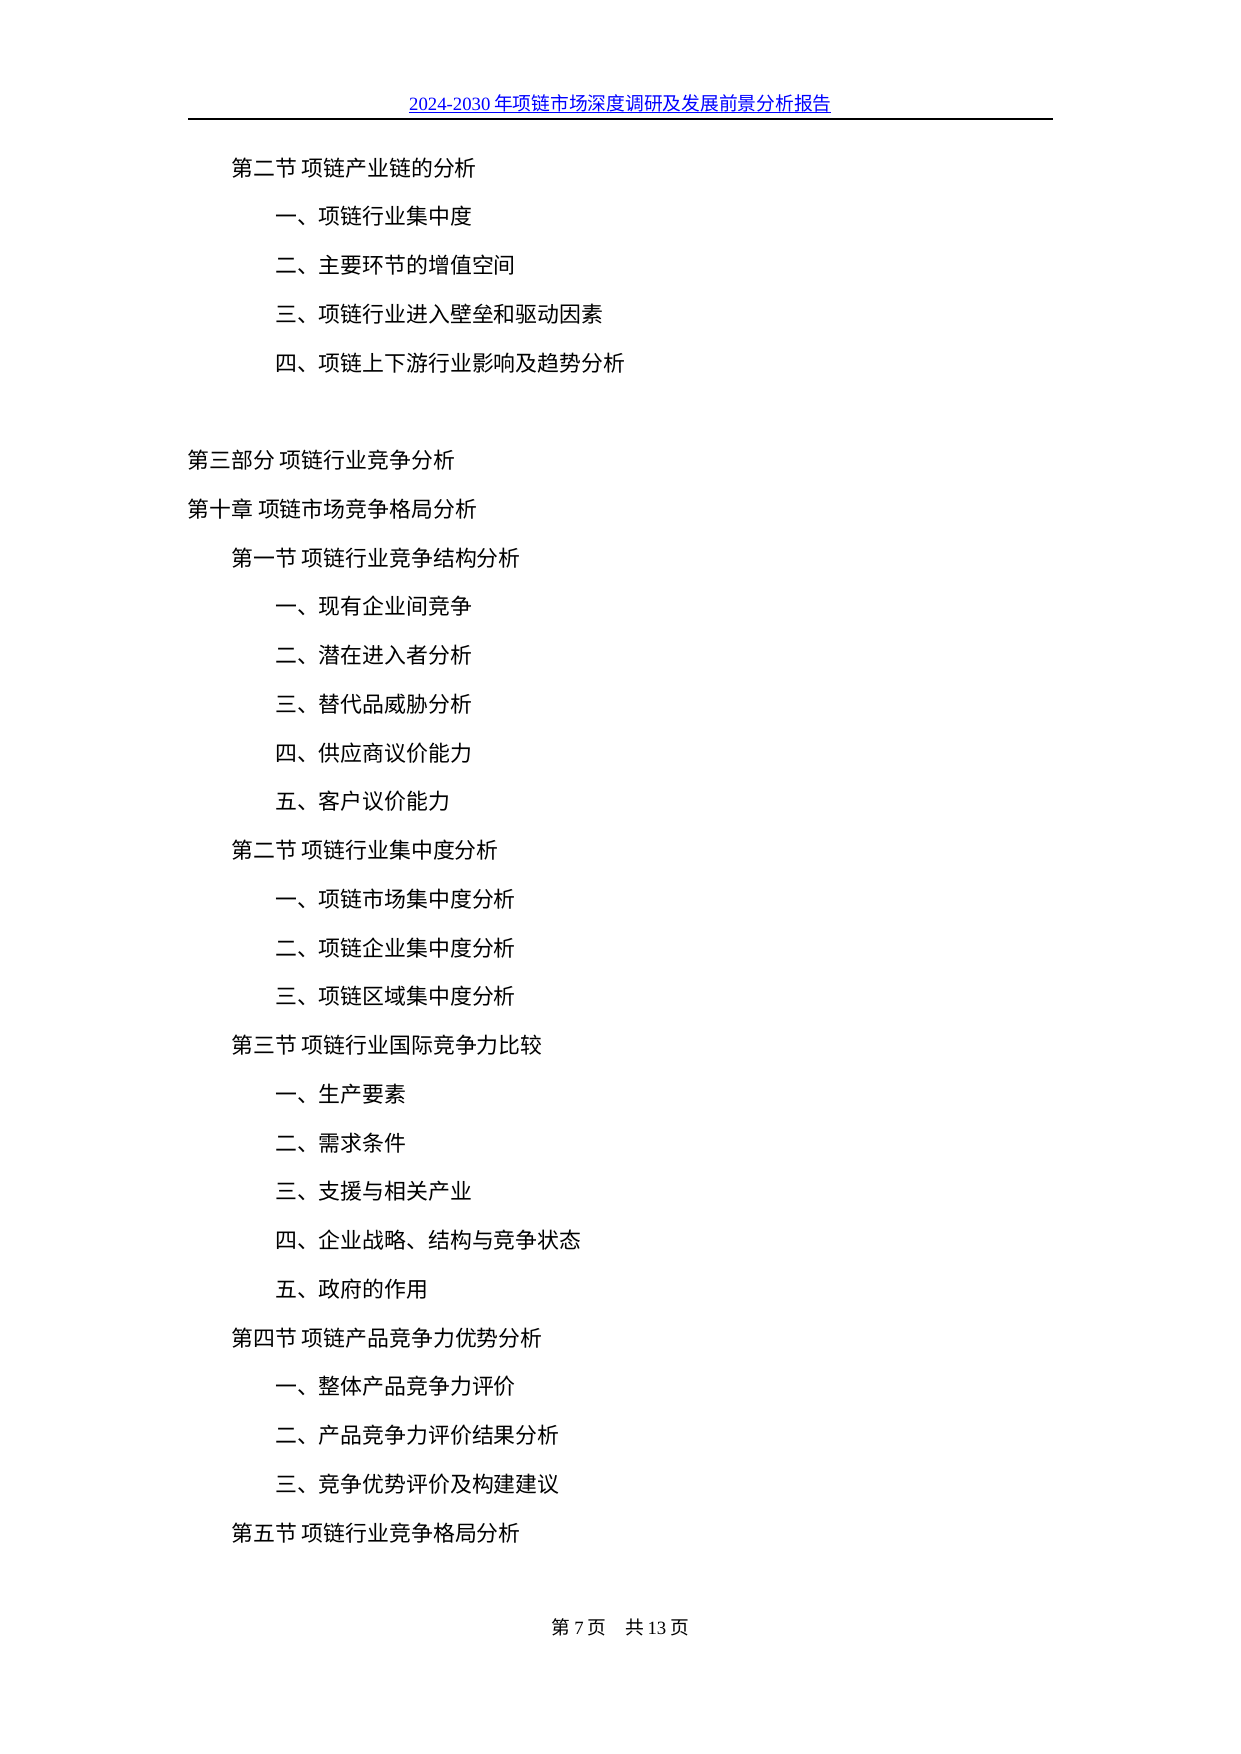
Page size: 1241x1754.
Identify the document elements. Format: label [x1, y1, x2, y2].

text [187, 150, 1053, 1548]
